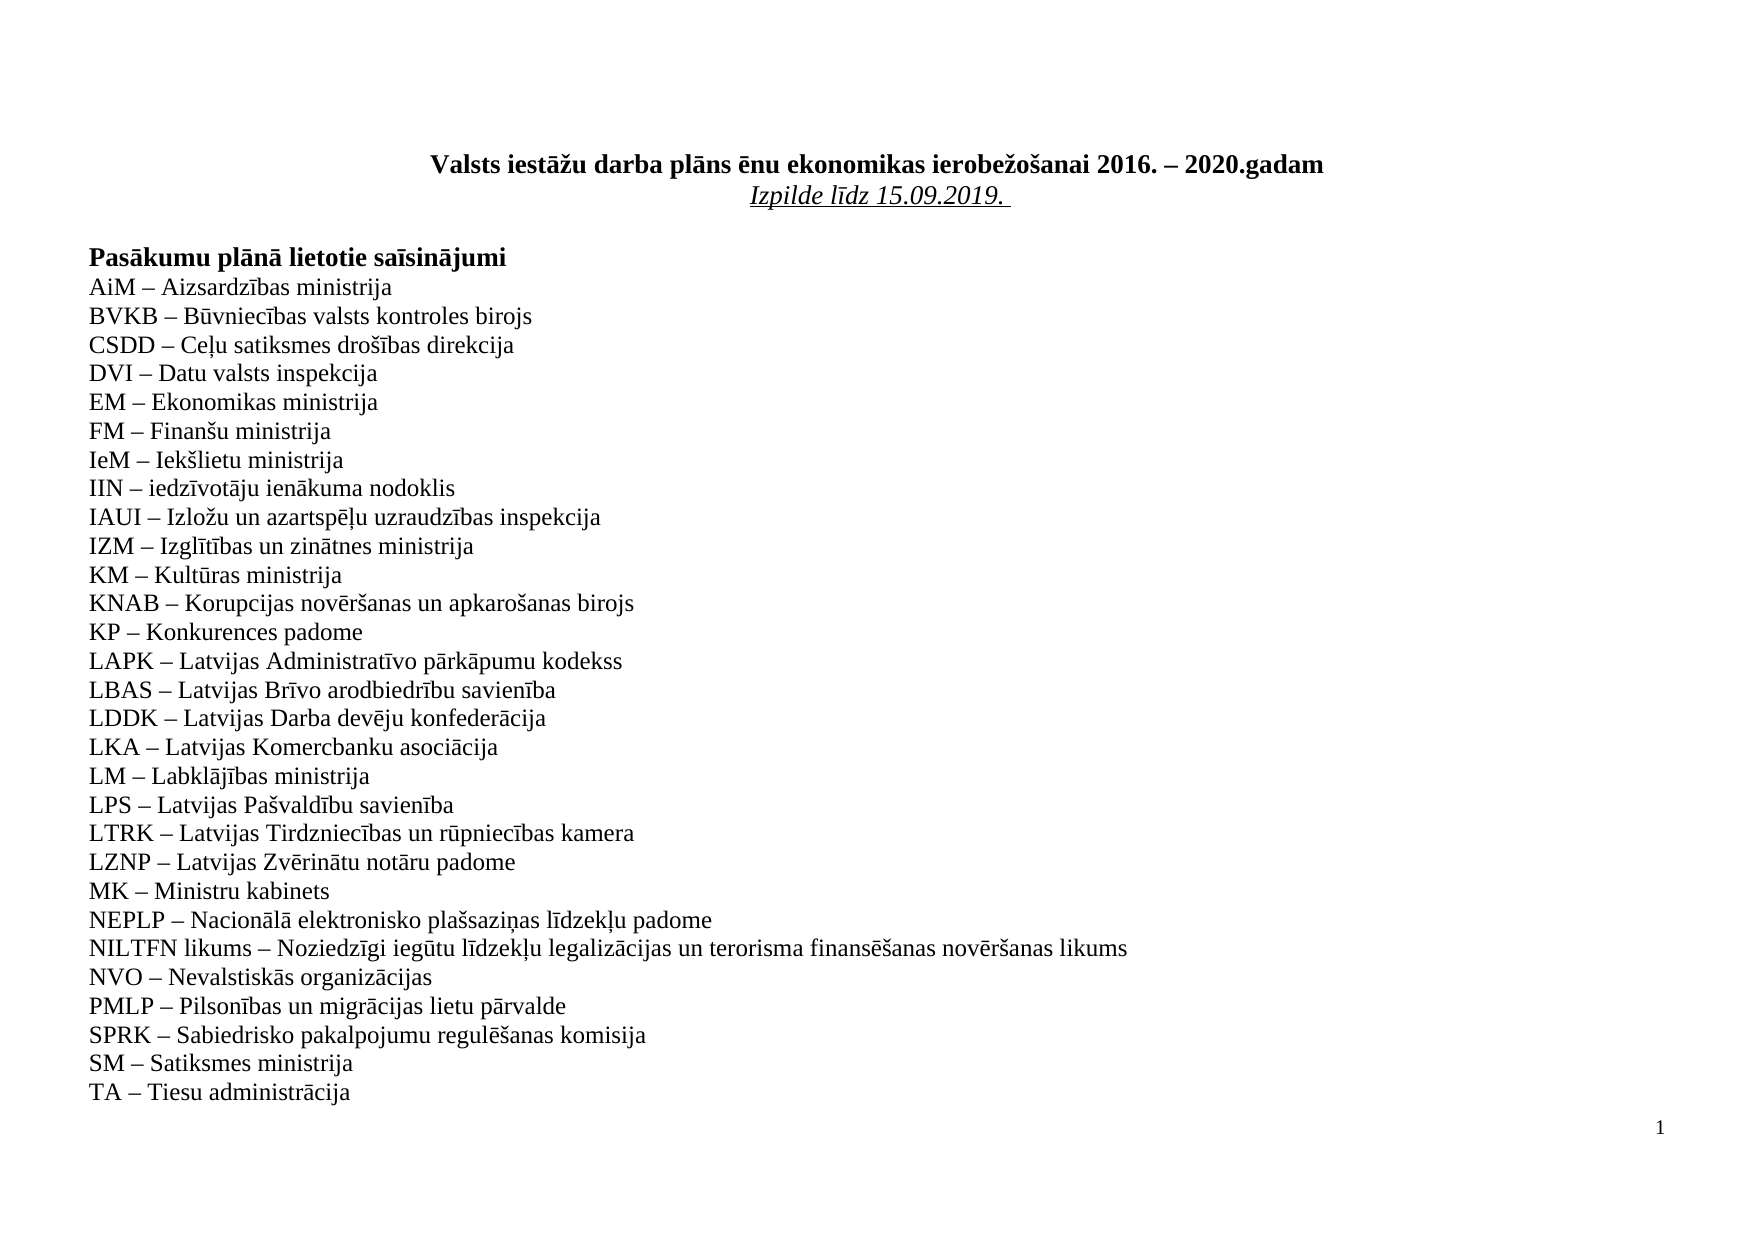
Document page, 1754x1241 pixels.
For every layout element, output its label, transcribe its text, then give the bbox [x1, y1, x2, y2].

text AiM – Aizsardzības ministrija [89, 272, 1665, 301]
text Izpilde līdz 15.09.2019. [89, 179, 1665, 210]
text LZNP – Latvijas Zvērinātu notāru padome [89, 847, 1665, 876]
text SM – Satiksmes ministrija [89, 1048, 1665, 1077]
text LAPK – Latvijas Administratīvo pārkāpumu kodekss [89, 646, 1665, 675]
text LTRK – Latvijas Tirdzniecības un rūpniecības kamera [89, 818, 1665, 847]
text NILTFN likums – Noziedzīgi iegūtu līdzekļu legalizācijas un terorisma finansēšanas novēršanas likums [89, 933, 1665, 962]
text FM – Finanšu ministrija [89, 416, 1665, 445]
text BVKB – Būvniecības valsts kontroles birojs [89, 301, 1665, 330]
text LBAS – Latvijas Brīvo arodbiedrību savienība [89, 675, 1665, 703]
text DVI – Datu valsts inspekcija [89, 358, 1665, 387]
text LDDK – Latvijas Darba devēju konfederācija [89, 703, 1665, 732]
text LM – Labklājības ministrija [89, 761, 1665, 790]
text EM – Ekonomikas ministrija [89, 387, 1665, 416]
text KM – Kultūras ministrija [89, 560, 1665, 588]
text KNAB – Korupcijas novēršanas un apkarošanas birojs [89, 588, 1665, 617]
text IZM – Izglītības un zinātnes ministrija [89, 531, 1665, 560]
text Valsts iestāžu darba plāns ēnu ekonomikas ierobežošanai 2016. – 2020.gadam [89, 148, 1665, 179]
text NVO – Nevalstiskās organizācijas [89, 962, 1665, 991]
text SPRK – Sabiedrisko pakalpojumu regulēšanas komisija [89, 1020, 1665, 1048]
text PMLP – Pilsonības un migrācijas lietu pārvalde [89, 991, 1665, 1020]
text IIN – iedzīvotāju ienākuma nodoklis [89, 473, 1665, 502]
text Pasākumu plānā lietotie saīsinājumi [89, 241, 1665, 272]
text KP – Konkurences padome [89, 617, 1665, 646]
text NEPLP – Nacionālā elektronisko plašsaziņas līdzekļu padome [89, 905, 1665, 933]
text LKA – Latvijas Komercbanku asociācija [89, 732, 1665, 761]
text TA – Tiesu administrācija [89, 1077, 1665, 1106]
text IeM – Iekšlietu ministrija [89, 445, 1665, 473]
text IAUI – Izložu un azartspēļu uzraudzības inspekcija [89, 502, 1665, 531]
text MK – Ministru kabinets [89, 876, 1665, 905]
text LPS – Latvijas Pašvaldību savienība [89, 790, 1665, 818]
text CSDD – Ceļu satiksmes drošības direkcija [89, 330, 1665, 358]
